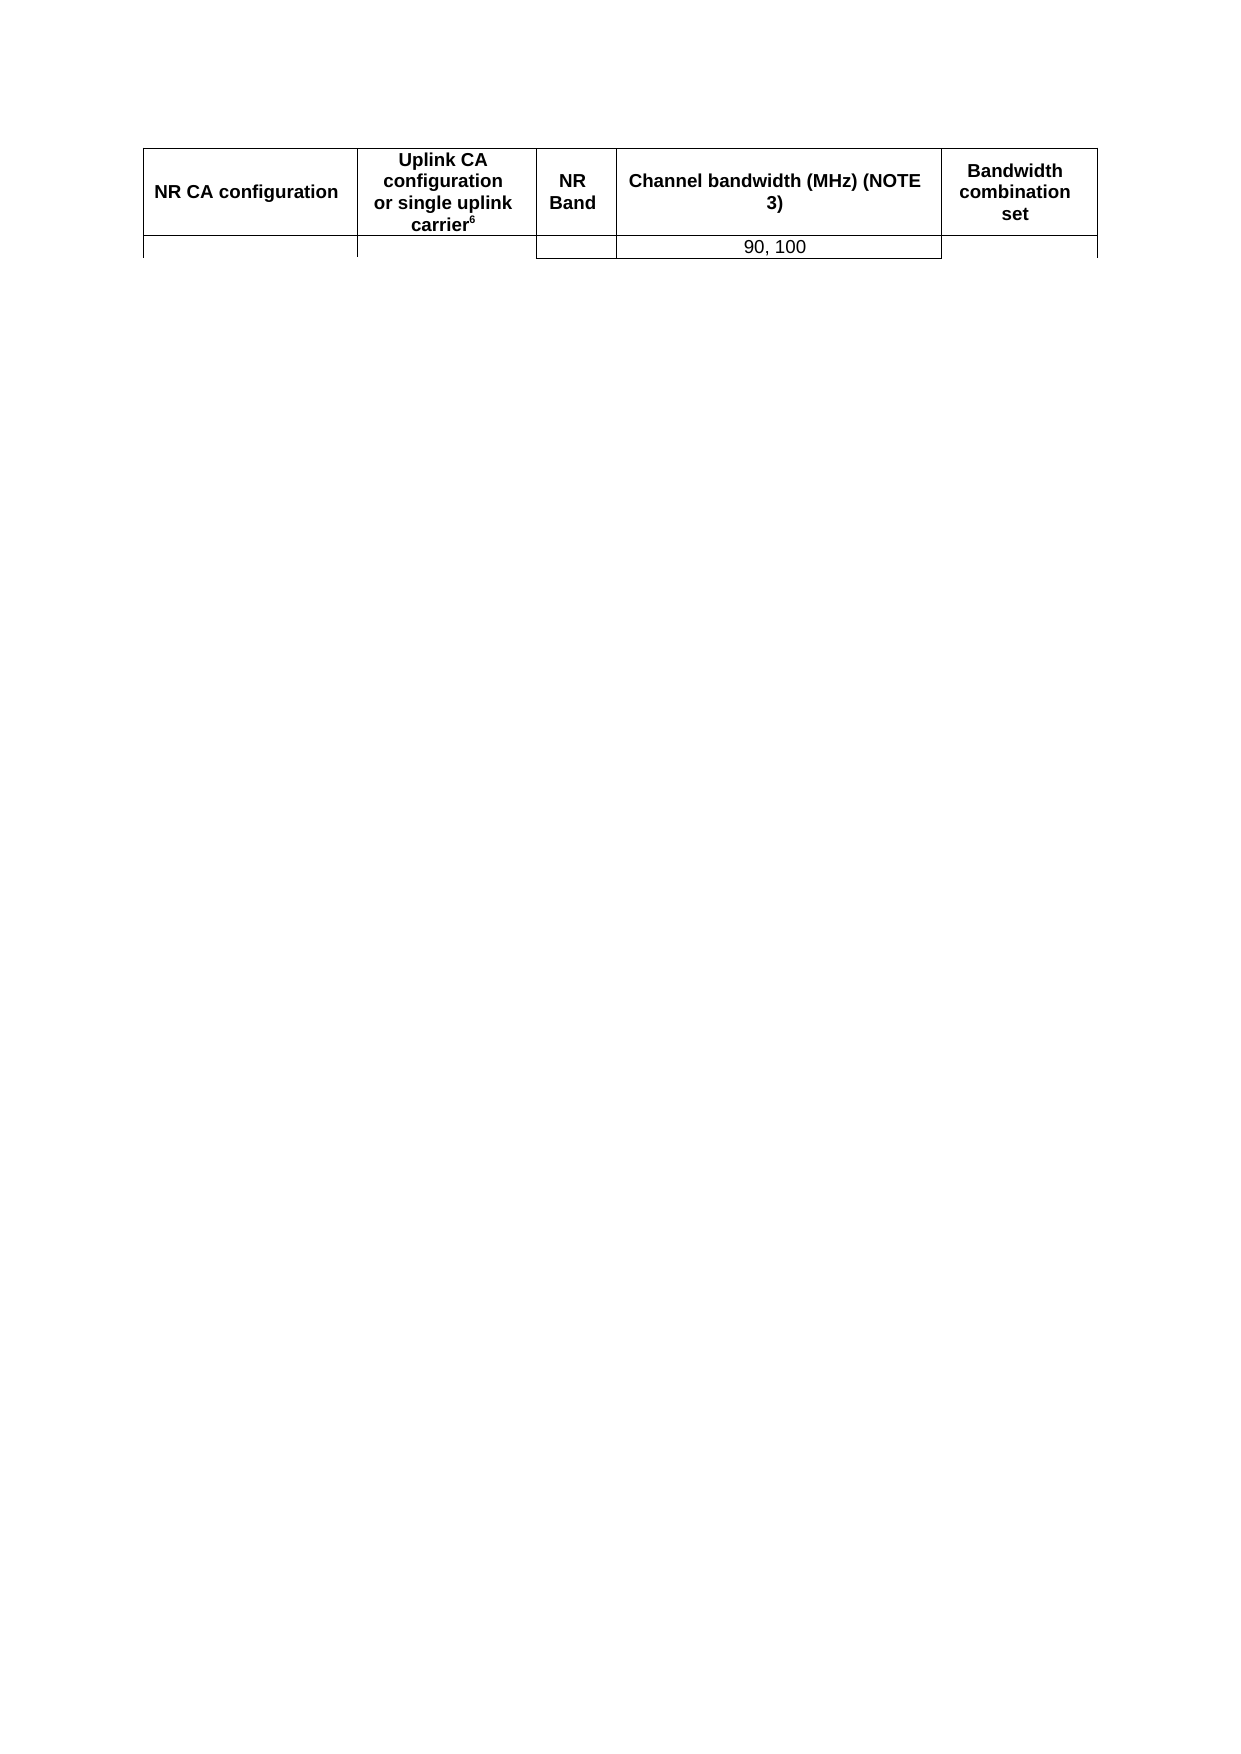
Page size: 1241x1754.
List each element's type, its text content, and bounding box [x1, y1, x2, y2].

table_header Bandwidth combination set [942, 149, 1097, 235]
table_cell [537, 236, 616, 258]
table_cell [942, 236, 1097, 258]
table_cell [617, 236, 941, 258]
table_header Uplink CA configuration or single uplink carrier6 [358, 149, 536, 235]
table_header NR Band [537, 149, 616, 235]
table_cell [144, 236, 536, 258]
table_header Channel bandwidth (MHz) (NOTE 3) [617, 149, 941, 235]
table_header NR CA configuration [144, 149, 357, 235]
